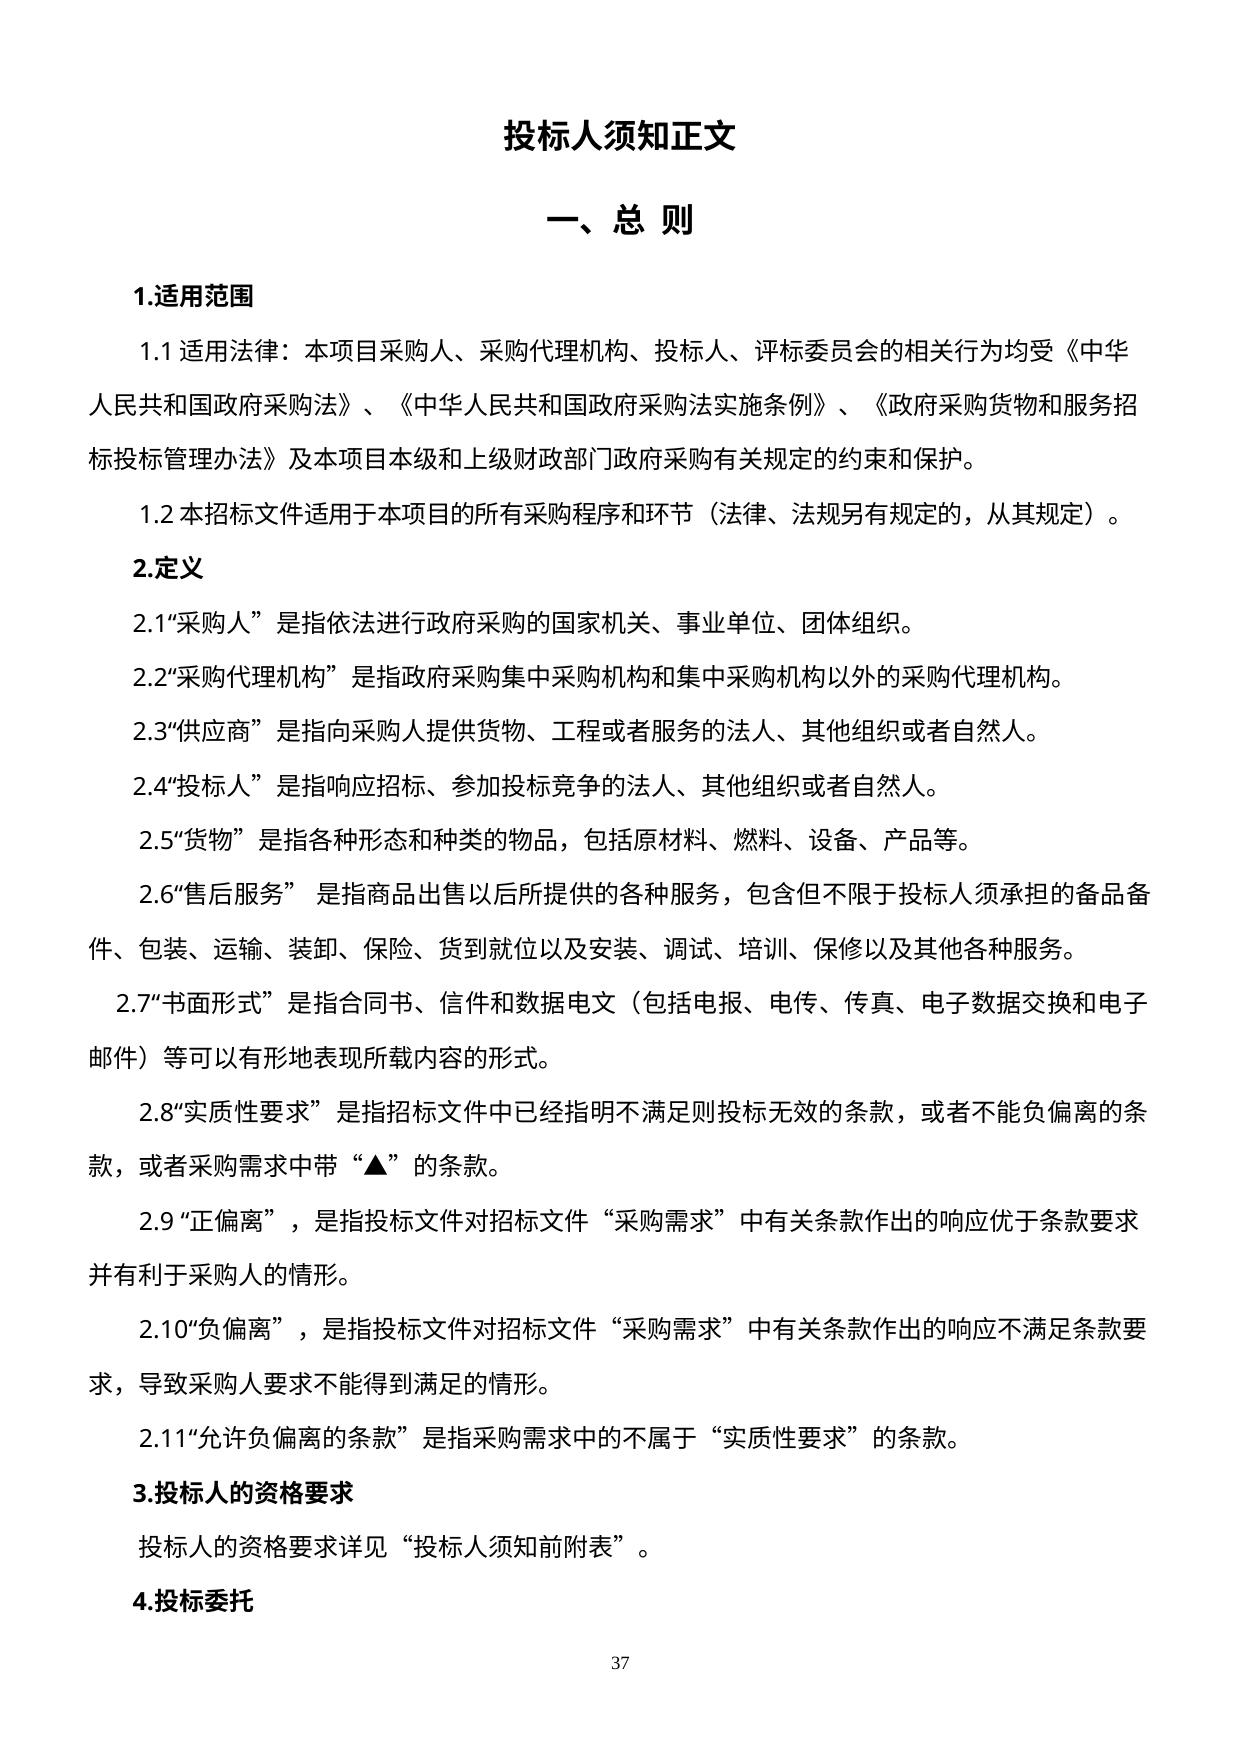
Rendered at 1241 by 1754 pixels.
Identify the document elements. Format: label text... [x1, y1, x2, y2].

subtitle 2.6“售后服务” 是指商品出售以后所提供的各种服务，包含但不限于投标人须承担的备品备件、包装、运输、装卸、保险、货到就位以及安装、调试、培训、保修以及其他各种服务。 [89, 875, 1152, 966]
subtitle 4.投标委托 [132, 1582, 1152, 1618]
text 2.9 “正偏离”，是指投标文件对招标文件“采购需求”中有关条款作出的响应优于条款要求并有利于采购人的情形。 [89, 1201, 1152, 1292]
text 2.11“允许负偏离的条款”是指采购需求中的不属于“实质性要求”的条款。 [89, 1419, 1152, 1455]
text 2.10“负偏离”，是指投标文件对招标文件“采购需求”中有关条款作出的响应不满足条款要求，导致采购人要求不能得到满足的情形。 [89, 1310, 1152, 1401]
subtitle 2.1“采购人”是指依法进行政府采购的国家机关、事业单位、团体组织。 [132, 603, 1152, 639]
text 2.4“投标人”是指响应招标、参加投标竞争的法人、其他组织或者自然人。 [89, 766, 1152, 802]
subtitle 2.7“书面形式”是指合同书、信件和数据电文（包括电报、电传、传真、电子数据交换和电子邮件）等可以有形地表现所载内容的形式。 [89, 984, 1152, 1074]
subtitle 2.3“供应商”是指向采购人提供货物、工程或者服务的法人、其他组织或者自然人。 [132, 712, 1152, 748]
subtitle 投标人须知正文 [89, 110, 1152, 158]
text 1.2本招标文件适用于本项目的所有采购程序和环节（法律、法规另有规定的，从其规定）。 [89, 494, 1152, 531]
subtitle 2.5“货物”是指各种形态和种类的物品，包括原材料、燃料、设备、产品等。 [89, 821, 1152, 857]
subtitle 2.定义 [132, 549, 1152, 585]
subtitle 一、总 则 [89, 193, 1152, 242]
text 投标人的资格要求详见“投标人须知前附表”。 [89, 1527, 1152, 1564]
subtitle 1.适用范围 [132, 277, 1152, 313]
subtitle 2.8“实质性要求”是指招标文件中已经指明不满足则投标无效的条款，或者不能负偏离的条款，或者采购需求中带“▲”的条款。 [89, 1092, 1152, 1183]
subtitle 3.投标人的资格要求 [132, 1473, 1152, 1509]
text 1.1适用法律：本项目采购人、采购代理机构、投标人、评标委员会的相关行为均受《中华人民共和国政府采购法》、《中华人民共和国政府采购法实施条例》、《政府采购货物和服务招标投标管理办法》及本项目本级和上级财政部门政府采购有关规定的约束和保护。 [89, 331, 1152, 476]
subtitle 2.2“采购代理机构”是指政府采购集中采购机构和集中采购机构以外的采购代理机构。 [132, 657, 1152, 694]
